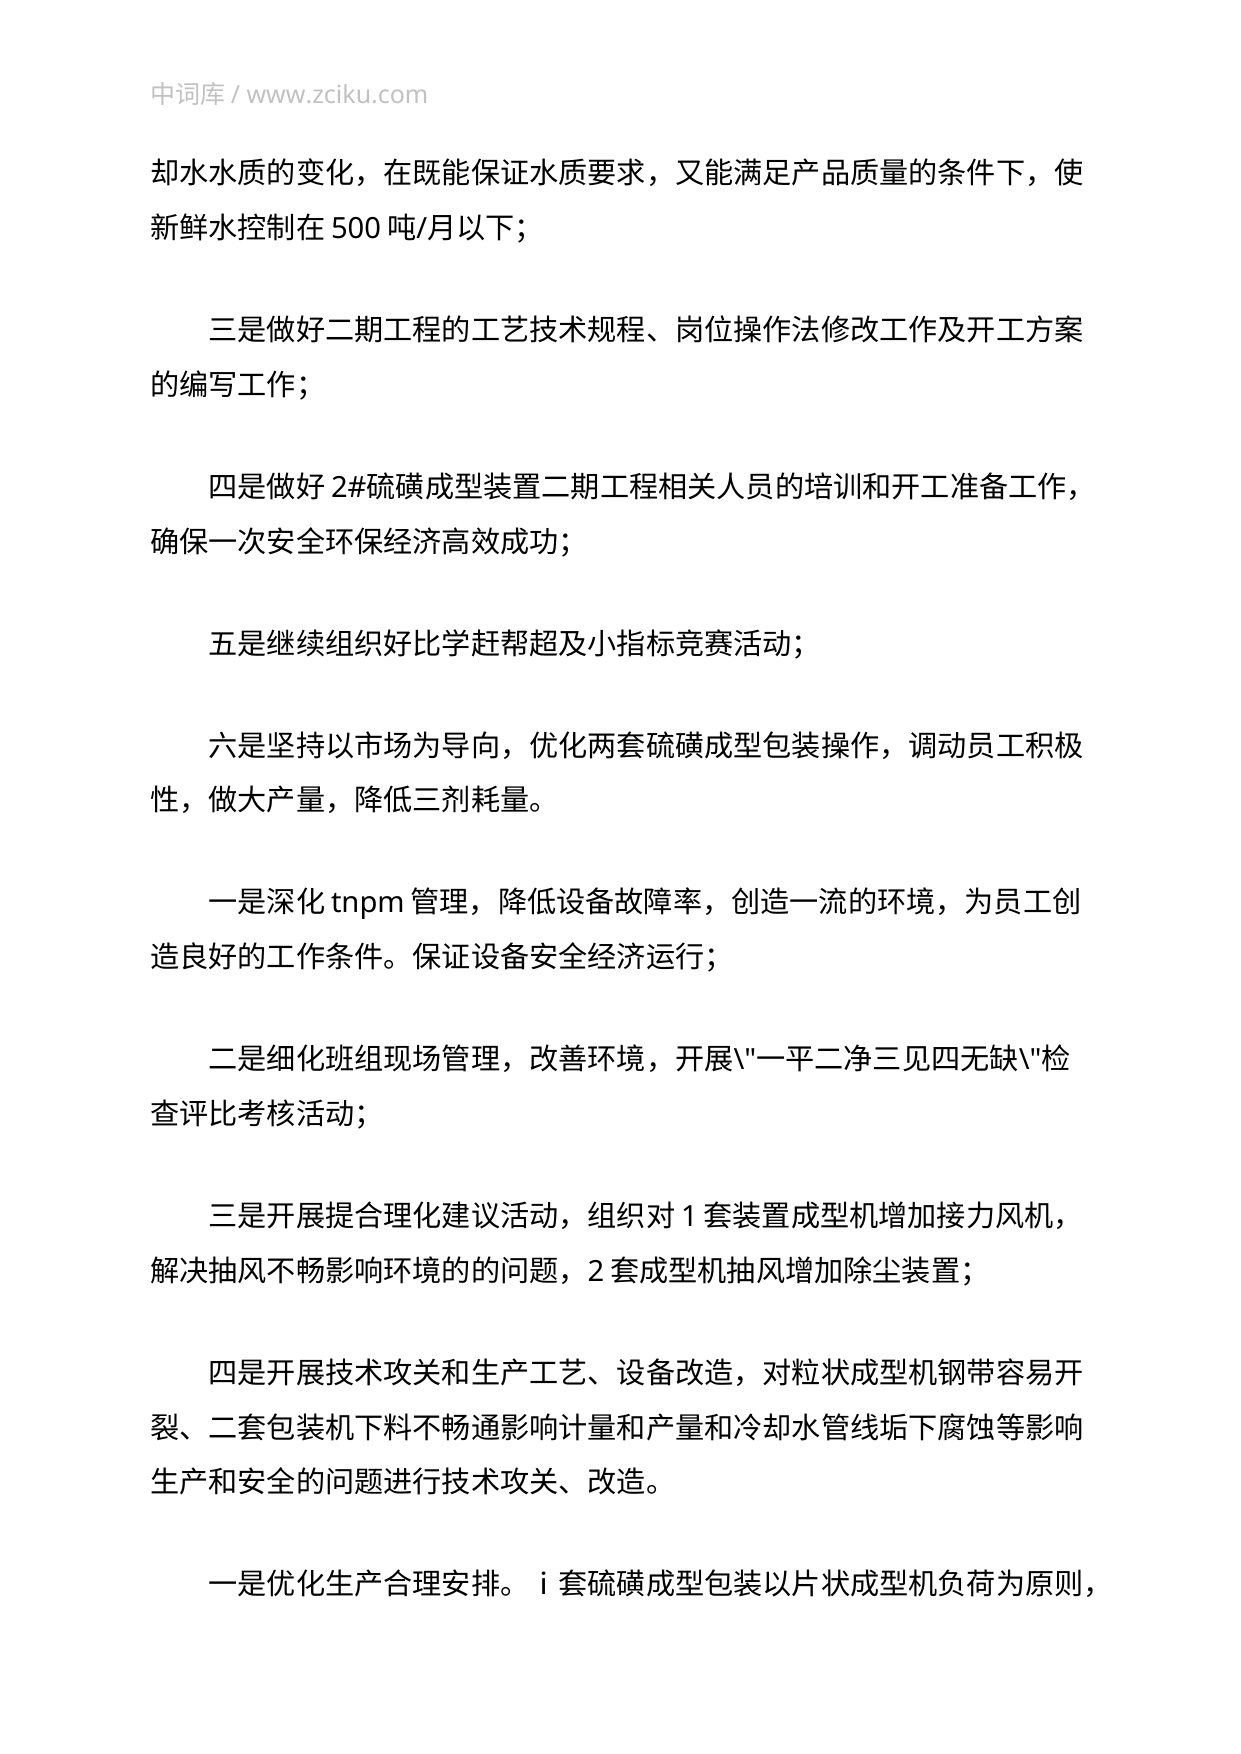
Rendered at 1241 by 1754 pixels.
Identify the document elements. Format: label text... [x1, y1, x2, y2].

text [150, 1561, 1090, 1603]
text 三是做好二期工程的工艺技术规程、岗位操作法修改工作及开工方案的编写工作； [150, 307, 1090, 404]
text 五是继续组织好比学赶帮超及小指标竞赛活动； [150, 620, 1090, 663]
text 三是开展提合理化建议活动，组织对1套装置成型机增加接力风机，解决抽风不畅影响环境的的问题，2套成型机抽风增加除尘装置； [150, 1192, 1090, 1290]
text 六是坚持以市场为导向，优化两套硫磺成型包装操作，调动员工积极性，做大产量，降低三剂耗量。 [150, 722, 1090, 819]
text 二是细化班组现场管理，改善环境，开展\"一平二净三见四无缺\"检查评比考核活动； [150, 1036, 1090, 1133]
text 一是深化tnpm管理，降低设备故障率，创造一流的环境，为员工创造良好的工作条件。保证设备安全经济运行； [150, 879, 1090, 976]
text 四是做好2#硫磺成型装置二期工程相关人员的培训和开工准备工作，确保一次安全环保经济高效成功； [150, 463, 1090, 561]
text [150, 150, 1090, 247]
text 四是开展技术攻关和生产工艺、设备改造，对粒状成型机钢带容易开裂、二套包装机下料不畅通影响计量和产量和冷却水管线垢下腐蚀等影响生产和安全的问题进行技术攻关、改造。 [150, 1349, 1090, 1501]
